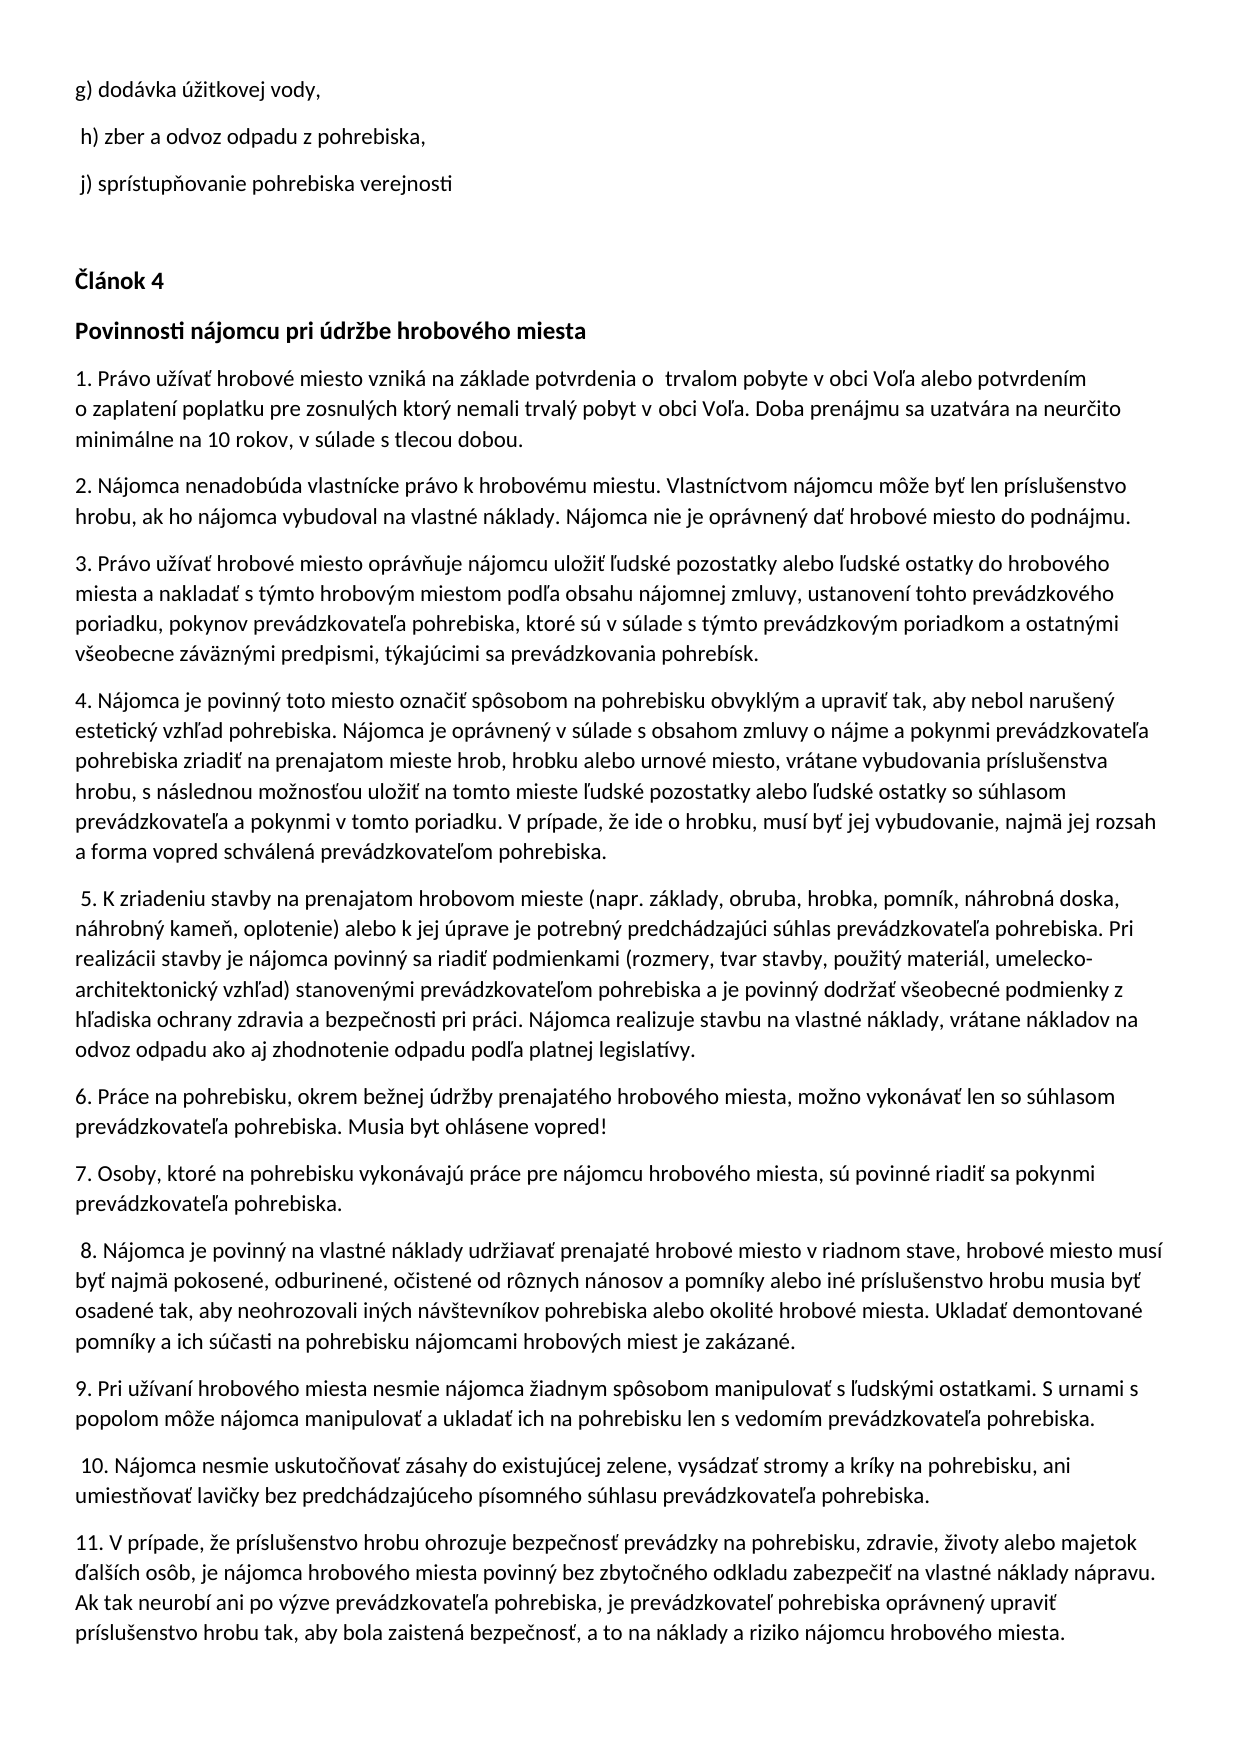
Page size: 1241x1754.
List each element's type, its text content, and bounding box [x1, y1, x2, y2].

text 1. Právo užívať hrobové miesto vzniká na základe potvrdenia o trvalom pobyte v obci Voľa alebo potvrdením o zaplatení poplatku pre zosnulých ktorý nemali trvalý pobyt v obci Voľa. Doba prenájmu sa uzatvára na neurčito minimálne na 10 rokov, v súlade s tlecou dobou. [75, 364, 1165, 453]
text j) sprístupňovanie pohrebiska verejnosti [75, 169, 1165, 197]
text Článok 4 [75, 265, 1165, 296]
text 8. Nájomca je povinný na vlastné náklady udržiavať prenajaté hrobové miesto v riadnom stave, hrobové miesto musí byť najmä pokosené, odburinené, očistené od rôznych nánosov a pomníky alebo iné príslušenstvo hrobu musia byť osadené tak, aby neohrozovali iných návštevníkov pohrebiska alebo okolité hrobové miesta. Ukladať demontované pomníky a ich súčasti na pohrebisku nájomcami hrobových miest je zakázané. [75, 1236, 1165, 1355]
text 11. V prípade, že príslušenstvo hrobu ohrozuje bezpečnosť prevádzky na pohrebisku, zdravie, životy alebo majetok ďalších osôb, je nájomca hrobového miesta povinný bez zbytočného odkladu zabezpečiť na vlastné náklady nápravu. Ak tak neurobí ani po výzve prevádzkovateľa pohrebiska, je prevádzkovateľ pohrebiska oprávnený upraviť príslušenstvo hrobu tak, aby bola zaistená bezpečnosť, a to na náklady a riziko nájomcu hrobového miesta. [75, 1528, 1165, 1647]
text g) dodávka úžitkovej vody, [75, 75, 1165, 103]
text 3. Právo užívať hrobové miesto oprávňuje nájomcu uložiť ľudské pozostatky alebo ľudské ostatky do hrobového miesta a nakladať s týmto hrobovým miestom podľa obsahu nájomnej zmluvy, ustanovení tohto prevádzkového poriadku, pokynov prevádzkovateľa pohrebiska, ktoré sú v súlade s týmto prevádzkovým poriadkom a ostatnými všeobecne záväznými predpismi, týkajúcimi sa prevádzkovania pohrebísk. [75, 549, 1165, 667]
text 6. Práce na pohrebisku, okrem bežnej údržby prenajatého hrobového miesta, možno vykonávať len so súhlasom prevádzkovateľa pohrebiska. Musia byt ohlásene vopred! [75, 1082, 1165, 1140]
text 2. Nájomca nenadobúda vlastnícke právo k hrobovému miestu. Vlastníctvom nájomcu môže byť len príslušenstvo hrobu, ak ho nájomca vybudoval na vlastné náklady. Nájomca nie je oprávnený dať hrobové miesto do podnájmu. [75, 472, 1165, 530]
text Povinnosti nájomcu pri údržbe hrobového miesta [75, 315, 1165, 345]
text 9. Pri užívaní hrobového miesta nesmie nájomca žiadnym spôsobom manipulovať s ľudskými ostatkami. S urnami s popolom môže nájomca manipulovať a ukladať ich na pohrebisku len s vedomím prevádzkovateľa pohrebiska. [75, 1374, 1165, 1432]
text 4. Nájomca je povinný toto miesto označiť spôsobom na pohrebisku obvyklým a upraviť tak, aby nebol narušený estetický vzhľad pohrebiska. Nájomca je oprávnený v súlade s obsahom zmluvy o nájme a pokynmi prevádzkovateľa pohrebiska zriadiť na prenajatom mieste hrob, hrobku alebo urnové miesto, vrátane vybudovania príslušenstva hrobu, s následnou možnosťou uložiť na tomto mieste ľudské pozostatky alebo ľudské ostatky so súhlasom prevádzkovateľa a pokynmi v tomto poriadku. V prípade, že ide o hrobku, musí byť jej vybudovanie, najmä jej rozsah a forma vopred schválená prevádzkovateľom pohrebiska. [75, 686, 1165, 865]
text h) zber a odvoz odpadu z pohrebiska, [75, 122, 1165, 150]
text 7. Osoby, ktoré na pohrebisku vykonávajú práce pre nájomcu hrobového miesta, sú povinné riadiť sa pokynmi prevádzkovateľa pohrebiska. [75, 1159, 1165, 1217]
text 10. Nájomca nesmie uskutočňovať zásahy do existujúcej zelene, vysádzať stromy a kríky na pohrebisku, ani umiestňovať lavičky bez predchádzajúceho písomného súhlasu prevádzkovateľa pohrebiska. [75, 1451, 1165, 1509]
text 5. K zriadeniu stavby na prenajatom hrobovom mieste (napr. základy, obruba, hrobka, pomník, náhrobná doska, náhrobný kameň, oplotenie) alebo k jej úprave je potrebný predchádzajúci súhlas prevádzkovateľa pohrebiska. Pri realizácii stavby je nájomca povinný sa riadiť podmienkami (rozmery, tvar stavby, použitý materiál, umelecko-architektonický vzhľad) stanovenými prevádzkovateľom pohrebiska a je povinný dodržať všeobecné podmienky z hľadiska ochrany zdravia a bezpečnosti pri práci. Nájomca realizuje stavbu na vlastné náklady, vrátane nákladov na odvoz odpadu ako aj zhodnotenie odpadu podľa platnej legislatívy. [75, 884, 1165, 1063]
